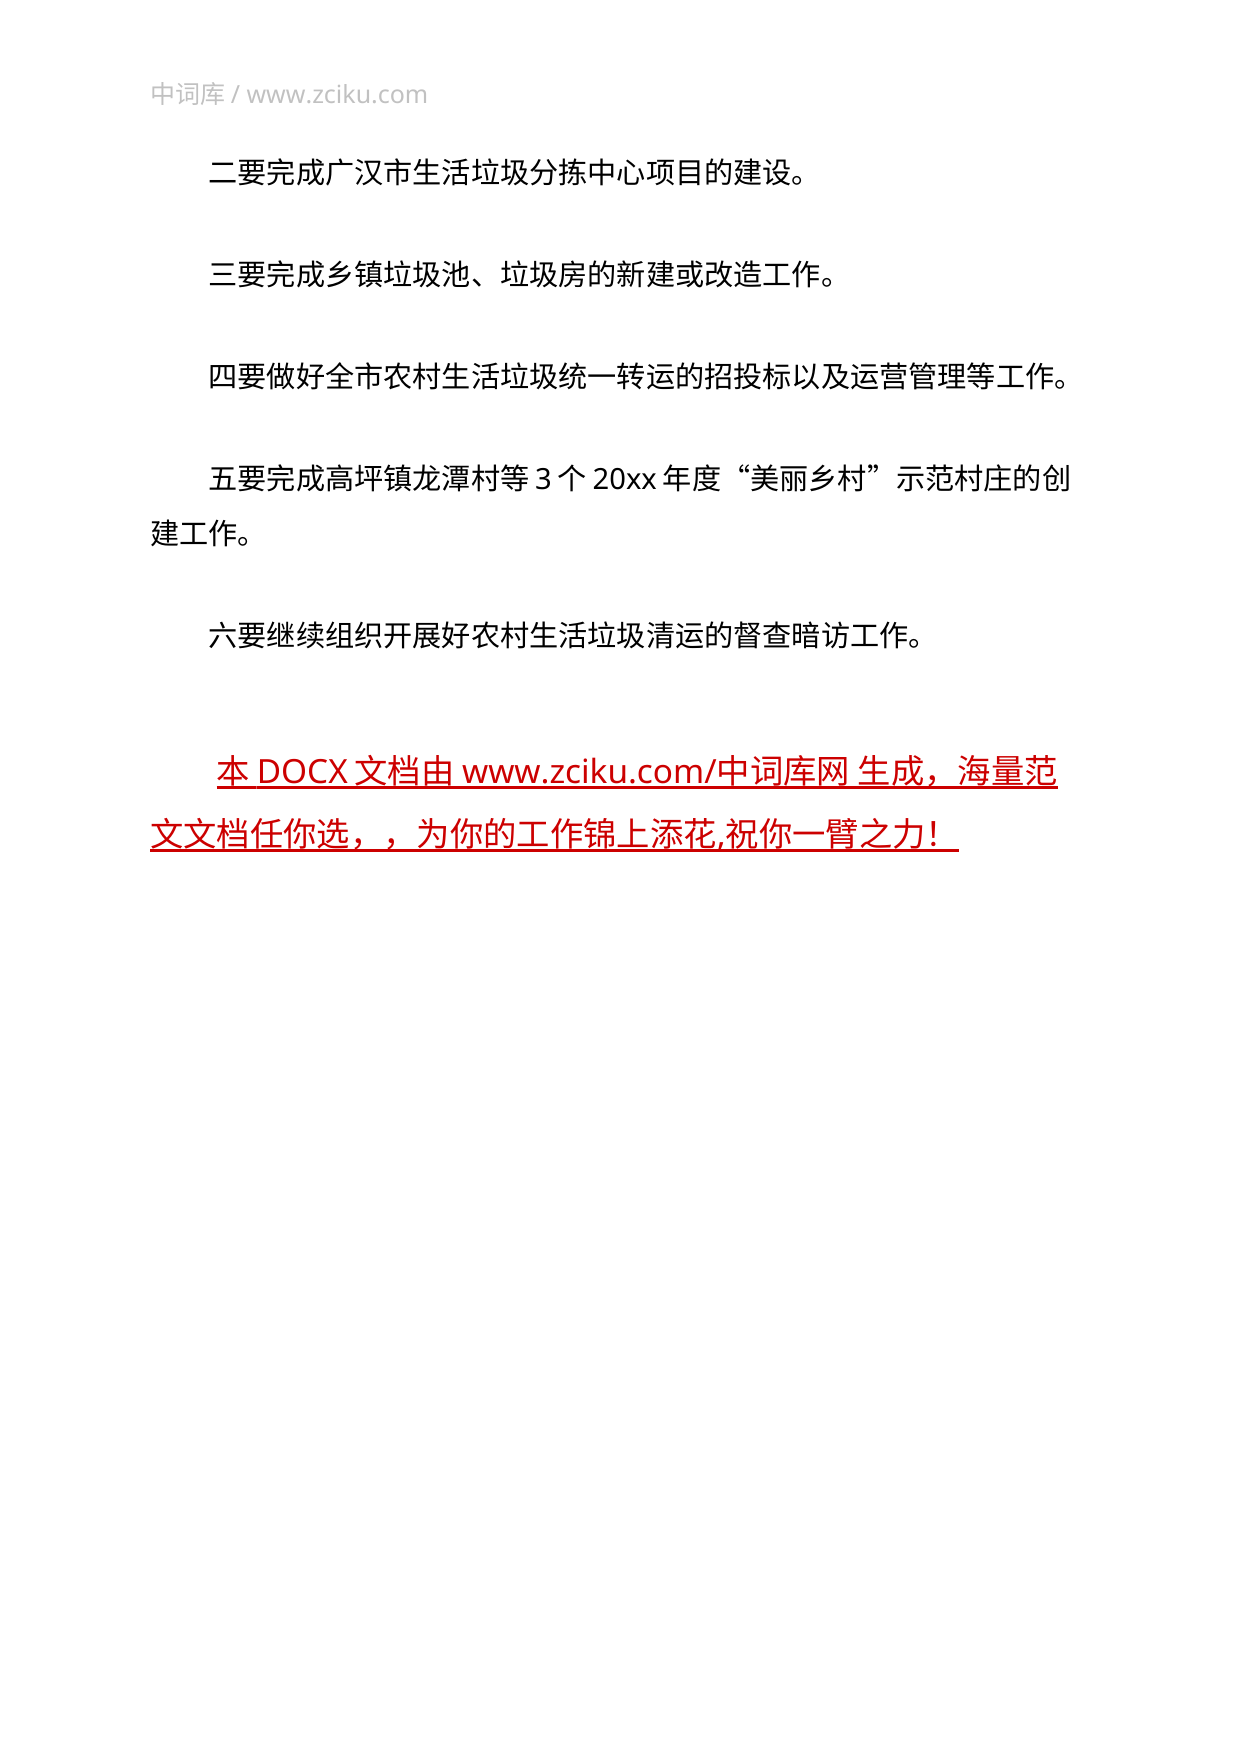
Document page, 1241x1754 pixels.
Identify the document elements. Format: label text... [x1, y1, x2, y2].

text 三要完成乡镇垃圾池、垃圾房的新建或改造工作。 [150, 252, 1090, 294]
text 二要完成广汉市生活垃圾分拣中心项目的建设。 [150, 150, 1090, 192]
text 五要完成高坪镇龙潭村等3个20xx年度“美丽乡村”示范村庄的创建工作。 [150, 455, 1090, 553]
text 四要做好全市农村生活垃圾统一转运的招投标以及运营管理等工作。 [150, 353, 1090, 396]
text 本DOCX文档由 www.zciku.com/中词库网 生成，海量范文文档任你选，，为你的工作锦上添花,祝你一臂之力！ [150, 745, 1090, 856]
text 六要继续组织开展好农村生活垃圾清运的督查暗访工作。 [150, 612, 1090, 654]
